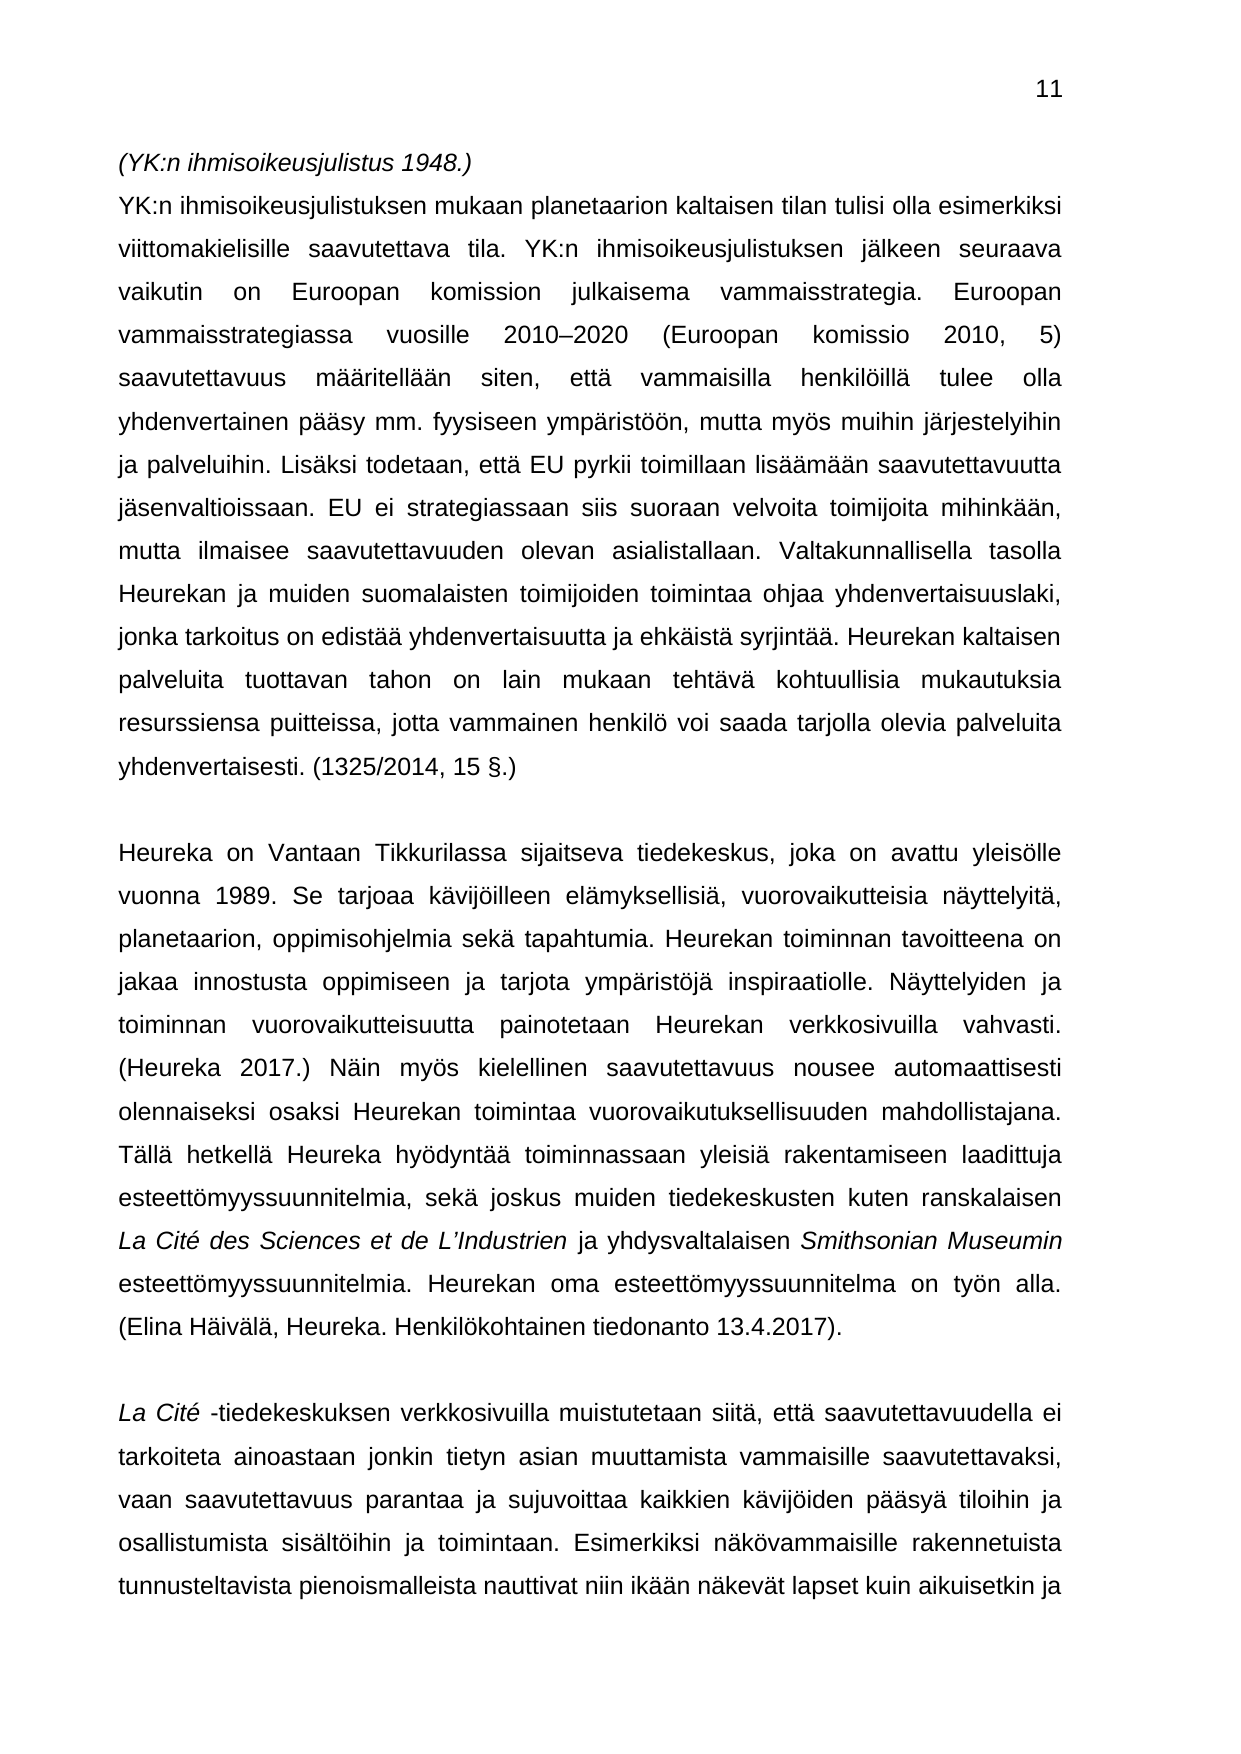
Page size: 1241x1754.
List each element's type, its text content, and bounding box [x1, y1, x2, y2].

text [118, 1398, 1063, 1599]
text (YK:n ihmisoikeusjulistus 1948.) [118, 148, 1063, 176]
text Heureka on Vantaan Tikkurilassa sijaitseva tiedekeskus, joka on avattu yleisölle vuonna 1989. Se tarjoaa kävijöilleen elämyksellisiä, vuorovaikutteisia näyttelyitä, planetaarion, oppimisohjelmia sekä tapahtumia. Heurekan toiminnan tavoitteena on jakaa innostusta oppimiseen ja tarjota ympäristöjä inspiraatiolle. Näyttelyiden ja toiminnan vuorovaikutteisuutta painotetaan Heurekan verkkosivuilla vahvasti. (Heureka 2017.) Näin myös kielellinen saavutettavuus nousee automaattisesti olennaiseksi osaksi Heurekan toimintaa vuorovaikutuksellisuuden mahdollistajana. Tällä hetkellä Heureka hyödyntää toiminnassaan yleisiä rakentamiseen laadittuja esteettömyyssuunnitelmia, sekä joskus muiden tiedekeskusten kuten ranskalaisen La Cité des Sciences et de L’Industrien ja yhdysvaltalaisen Smithsonian Museumin esteettömyyssuunnitelmia. Heurekan oma esteettömyyssuunnitelma on työn alla. (Elina Häivälä, Heureka. Henkilökohtainen tiedonanto 13.4.2017). [118, 838, 1063, 1341]
text YK:n ihmisoikeusjulistuksen mukaan planetaarion kaltaisen tilan tulisi olla esimerkiksi viittomakielisille saavutettava tila. YK:n ihmisoikeusjulistuksen jälkeen seuraava vaikutin on Euroopan komission julkaisema vammaisstrategia. Euroopan vammaisstrategiassa vuosille 2010–2020 (Euroopan komissio 2010, 5) saavutettavuus määritellään siten, että vammaisilla henkilöillä tulee olla yhdenvertainen pääsy mm. fyysiseen ympäristöön, mutta myös muihin järjestelyihin ja palveluihin. Lisäksi todetaan, että EU pyrkii toimillaan lisäämään saavutettavuutta jäsenvaltioissaan. EU ei strategiassaan siis suoraan velvoita toimijoita mihinkään, mutta ilmaisee saavutettavuuden olevan asialistallaan. Valtakunnallisella tasolla Heurekan ja muiden suomalaisten toimijoiden toimintaa ohjaa yhdenvertaisuuslaki, jonka tarkoitus on edistää yhdenvertaisuutta ja ehkäistä syrjintää. Heurekan kaltaisen palveluita tuottavan tahon on lain mukaan tehtävä kohtuullisia mukautuksia resurssiensa puitteissa, jotta vammainen henkilö voi saada tarjolla olevia palveluita yhdenvertaisesti. (1325/2014, 15 §.) [118, 191, 1063, 780]
